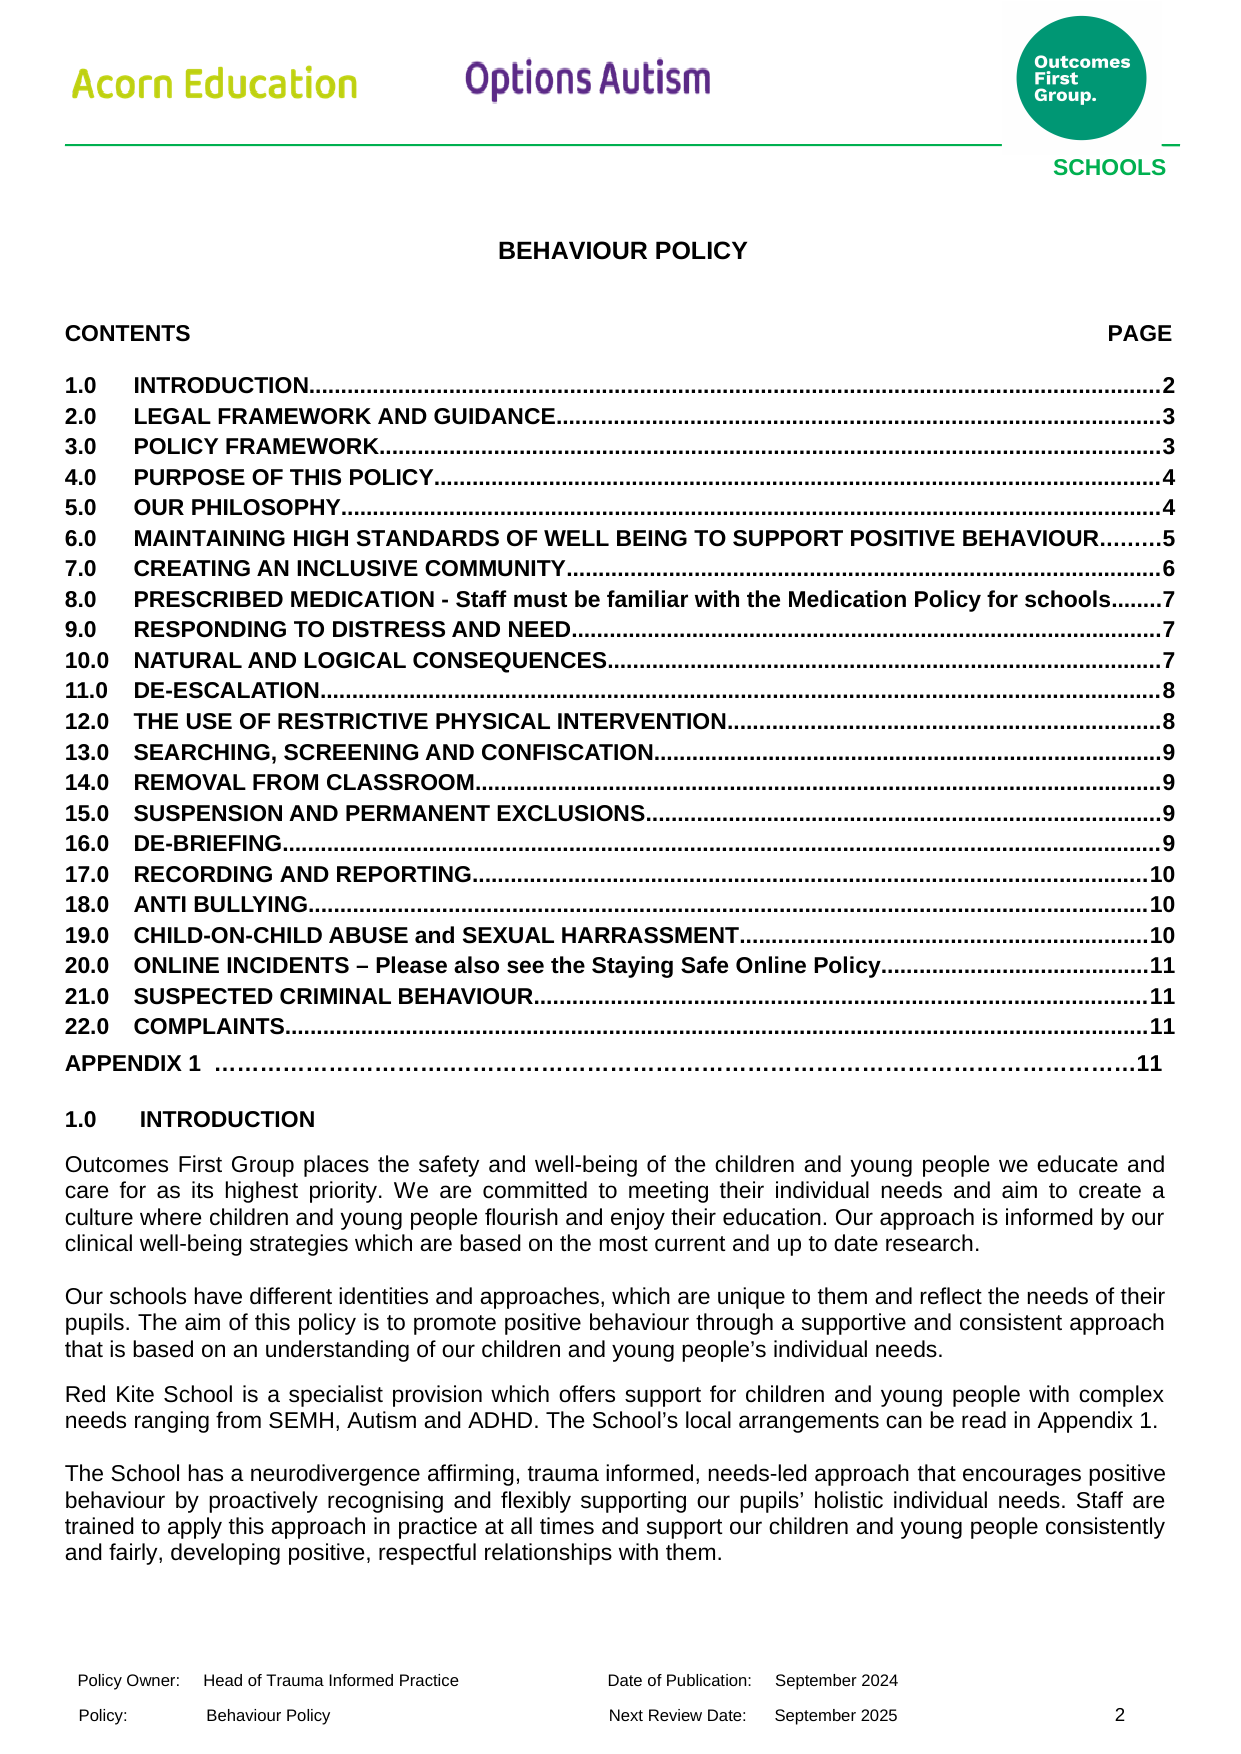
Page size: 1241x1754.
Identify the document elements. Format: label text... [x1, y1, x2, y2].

text 3.0 POLICY FRAMEWORK 3 [64, 433, 1166, 459]
text 4.0 PURPOSE OF THIS POLICY 4 [64, 464, 1166, 490]
text 7.0 CREATING AN INCLUSIVE COMMUNITY 6 [64, 555, 1166, 582]
text 12.0 THE USE OF RESTRICTIVE PHYSICAL INTERVENTION 8 [64, 708, 1166, 734]
picture [458, 8, 716, 155]
text 17.0 RECORDING AND REPORTING 10 [64, 861, 1166, 887]
text 21.0 SUSPECTED CRIMINAL BEHAVIOUR 11 [64, 983, 1166, 1009]
text 2.0 LEGAL FRAMEWORK AND GUIDANCE 3 [64, 403, 1166, 429]
text 6.0 MAINTAINING HIGH STANDARDS OF WELL BEING TO SUPPORT POSITIVE BEHAVIOUR 5 [64, 525, 1166, 551]
text 15.0 SUSPENSION AND PERMANENT EXCLUSIONS 9 [64, 799, 1166, 826]
text 14.0 REMOVAL FROM CLASSROOM 9 [64, 769, 1166, 795]
text 18.0 ANTI BULLYING 10 [64, 891, 1166, 917]
picture [1001, 1, 1162, 155]
text 10.0 NATURAL AND LOGICAL CONSEQUENCES 7 [64, 647, 1166, 673]
list INTRODUCTION [64, 1106, 1166, 1132]
text CONTENTS PAGE [64, 319, 1166, 346]
text 22.0 COMPLAINTS 11 [64, 1013, 1166, 1039]
text 16.0 DE-BRIEFING 9 [64, 830, 1166, 856]
text 8.0 PRESCRIBED MEDICATION - Staff must be familiar with the Medication Policy for schools 7 [64, 586, 1166, 612]
text 19.0 CHILD-ON-CHILD ABUSE and SEXUAL HARRASSMENT 10 [64, 922, 1166, 948]
text 9.0 RESPONDING TO DISTRESS AND NEED 7 [64, 616, 1166, 643]
text Red Kite School is a specialist provision which offers support for children and young people with complex needs ranging from SEMH, Autism and ADHD. The School’s local arrangements can be read in Appendix 1. [64, 1381, 1166, 1434]
text 13.0 SEARCHING, SCREENING AND CONFISCATION 9 [64, 738, 1166, 765]
text BEHAVIOUR POLICY [75, 236, 1166, 264]
text The School has a neurodivergence affirming, trauma informed, needs-led approach that encourages positive behaviour by proactively recognising and flexibly supporting our pupils’ holistic individual needs. Staff are trained to apply this approach in practice at all times and support our children and young people consistently and fairly, developing positive, respectful relationships with them. [64, 1460, 1166, 1566]
text Our schools have different identities and approaches, which are unique to them and reflect the needs of their pupils. The aim of this policy is to promote positive behaviour through a supportive and consistent approach that is based on an understanding of our children and young people’s individual needs. [64, 1283, 1166, 1362]
text 1.0 INTRODUCTION 2 [64, 372, 1166, 398]
text 5.0 OUR PHILOSOPHY 4 [64, 494, 1166, 521]
text Outcomes First Group places the safety and well-being of the children and young people we educate and care for as its highest priority. We are committed to meeting their individual needs and aim to create a culture where children and young people flourish and enjoy their education. Our approach is informed by our clinical well-being strategies which are based on the most current and up to date research. [64, 1151, 1166, 1257]
text 11.0 DE-ESCALATION 8 [64, 677, 1166, 704]
text APPENDIX 1 ………………………….………………………………………………………………………………11 [64, 1050, 1166, 1076]
text 20.0 ONLINE INCIDENTS – Please also see the Staying Safe Online Policy 11 [64, 952, 1166, 978]
picture [64, 10, 364, 155]
